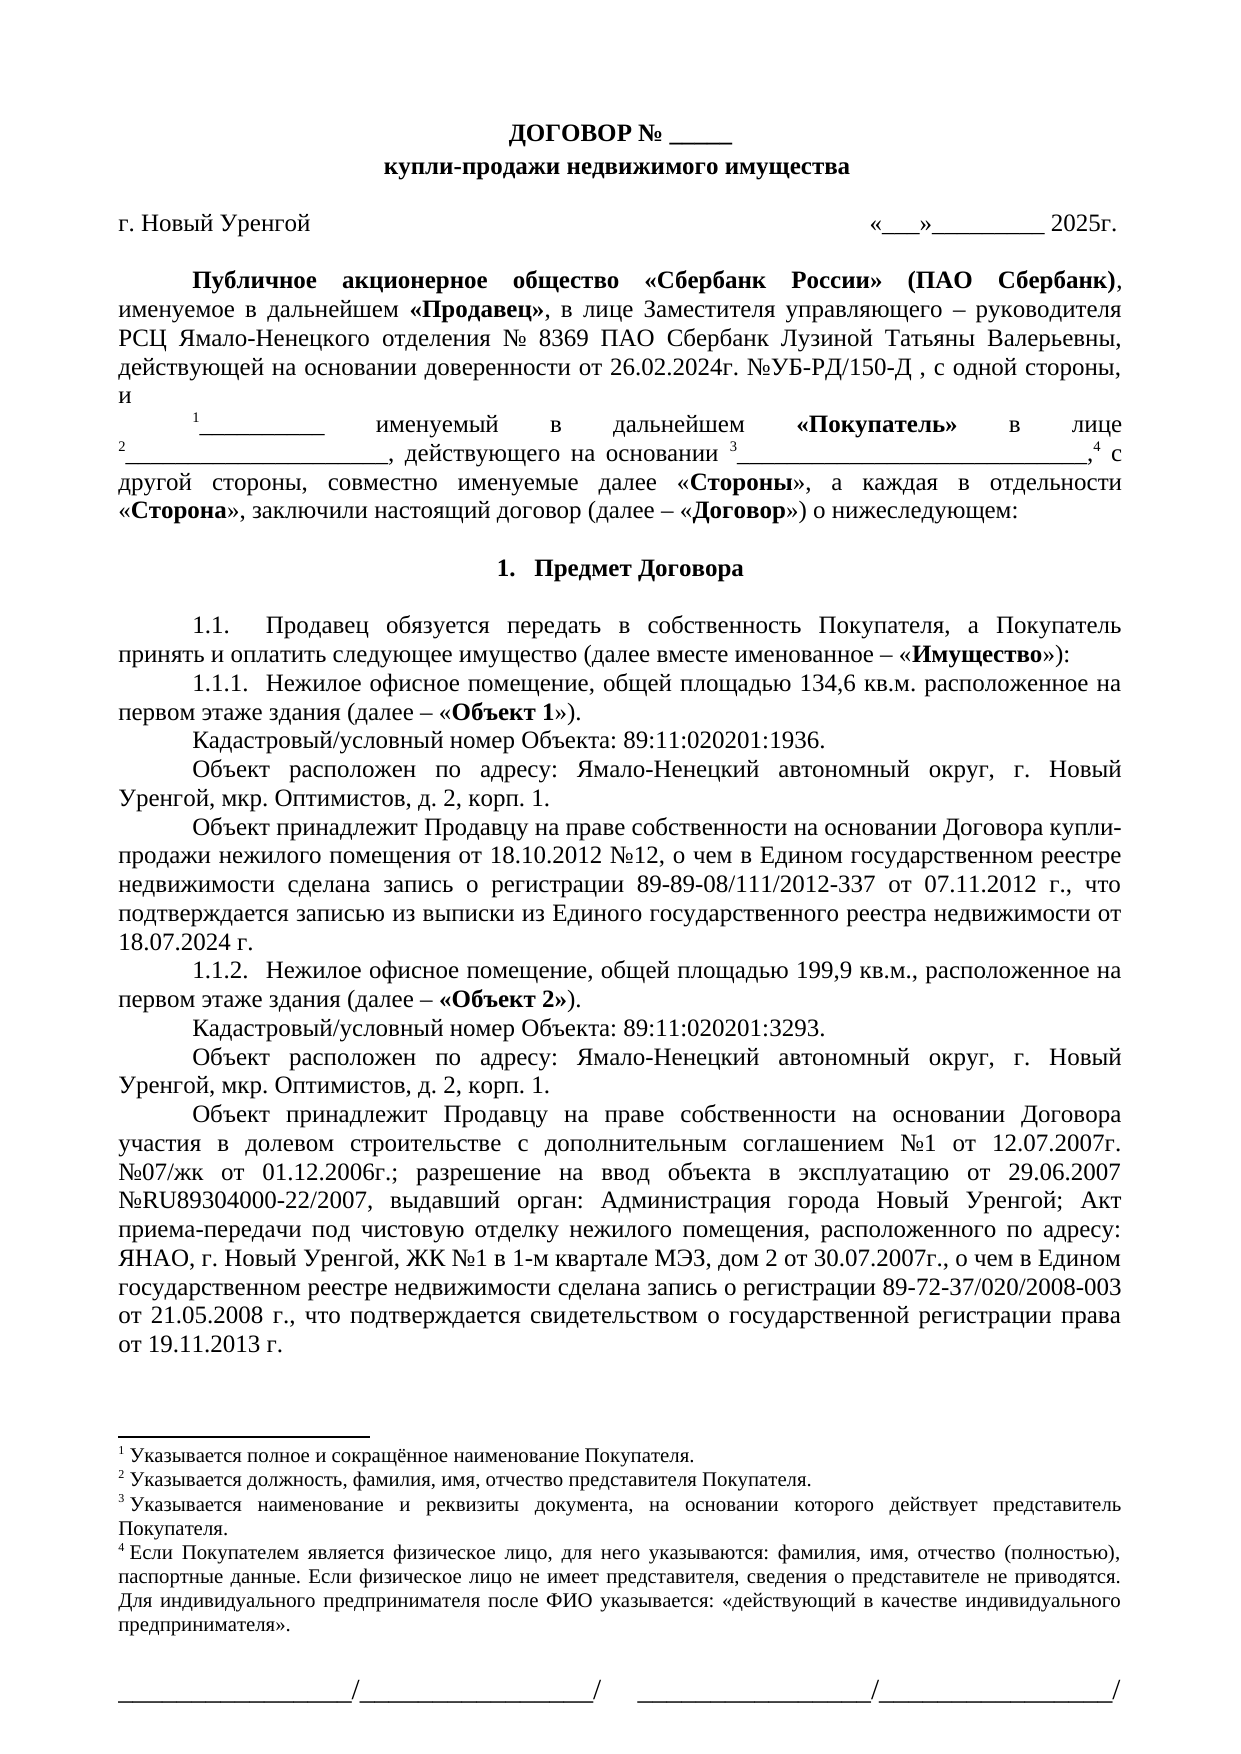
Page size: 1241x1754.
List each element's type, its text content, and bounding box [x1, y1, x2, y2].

text __________ именуемый в дальнейшем «Покупатель» в лице _____________________, действующего на основании ____________________________, с другой стороны, совместно именуемые далее «Стороны», а каждая в отдельности «Сторона», заключили настоящий договор (далее – «Договор») о нижеследующем: [118, 409, 1122, 524]
text 1.1.2. Нежилое офисное помещение, общей площадью 199,9 кв.м., расположенное на первом этаже здания (далее – «Объект 2»). [118, 955, 1122, 1013]
text купли-продажи недвижимого имущества [118, 151, 1122, 208]
text Публичное акционерное общество «Сбербанк России» (ПАО Сбербанк), именуемое в дальнейшем «Продавец», в лице Заместителя управляющего – руководителя РСЦ Ямало-Ненецкого отделения № 8369 ПАО Сбербанк Лузиной Татьяны Валерьевны, действующей на основании доверенности от 26.02.2024г. №УБ-РД/150-Д , с одной стороны, и [118, 265, 1122, 409]
list Предмет Договора [118, 553, 1122, 582]
list Нежилое офисное помещение, общей площадью 134,6 кв.м. расположенное на первом этаже здания (далее – «Объект 1»). [118, 668, 1122, 725]
text Объект принадлежит Продавцу на праве собственности на основании Договора купли-продажи нежилого помещения от 18.10.2012 №12, о чем в Едином государственном реестре недвижимости сделана запись о регистрации 89-89-08/111/2012-337 от 07.11.2012 г., что подтверждается записью из выписки из Единого государственного реестра недвижимости от 18.07.2024 г. [118, 812, 1122, 955]
text Кадастровый/условный номер Объекта: 89:11:020201:1936. [118, 725, 1122, 754]
text Кадастровый/условный номер Объекта: 89:11:020201:3293. [118, 1013, 1122, 1042]
text Объект расположен по адресу: Ямало-Ненецкий автономный округ, г. Новый Уренгой, мкр. Оптимистов, д. 2, корп. 1. [118, 754, 1122, 812]
text г. Новый Уренгой «___»_________ 2025г. [118, 208, 1122, 237]
list Продавец обязуется передать в собственность Покупателя, а Покупатель принять и оплатить следующее имущество (далее вместе именованное – «Имущество»): [118, 610, 1122, 668]
text Объект расположен по адресу: Ямало-Ненецкий автономный округ, г. Новый Уренгой, мкр. Оптимистов, д. 2, корп. 1. [118, 1042, 1122, 1099]
text Объект принадлежит Продавцу на праве собственности на основании Договора участия в долевом строительстве с дополнительным соглашением №1 от 12.07.2007г. №07/жк от 01.12.2006г.; разрешение на ввод объекта в эксплуатацию от 29.06.2007 №RU89304000-22/2007, выдавший орган: Администрация города Новый Уренгой; Акт приема-передачи под чистовую отделку нежилого помещения, расположенного по адресу: ЯНАО, г. Новый Уренгой, ЖК №1 в 1-м квартале МЭЗ, дом 2 от 30.07.2007г., о чем в Едином государственном реестре недвижимости сделана запись о регистрации 89-72-37/020/2008-003 от 21.05.2008 г., что подтверждается свидетельством о государственной регистрации права от 19.11.2013 г. [118, 1099, 1122, 1358]
text ДОГОВОР № _____ [118, 118, 1122, 147]
